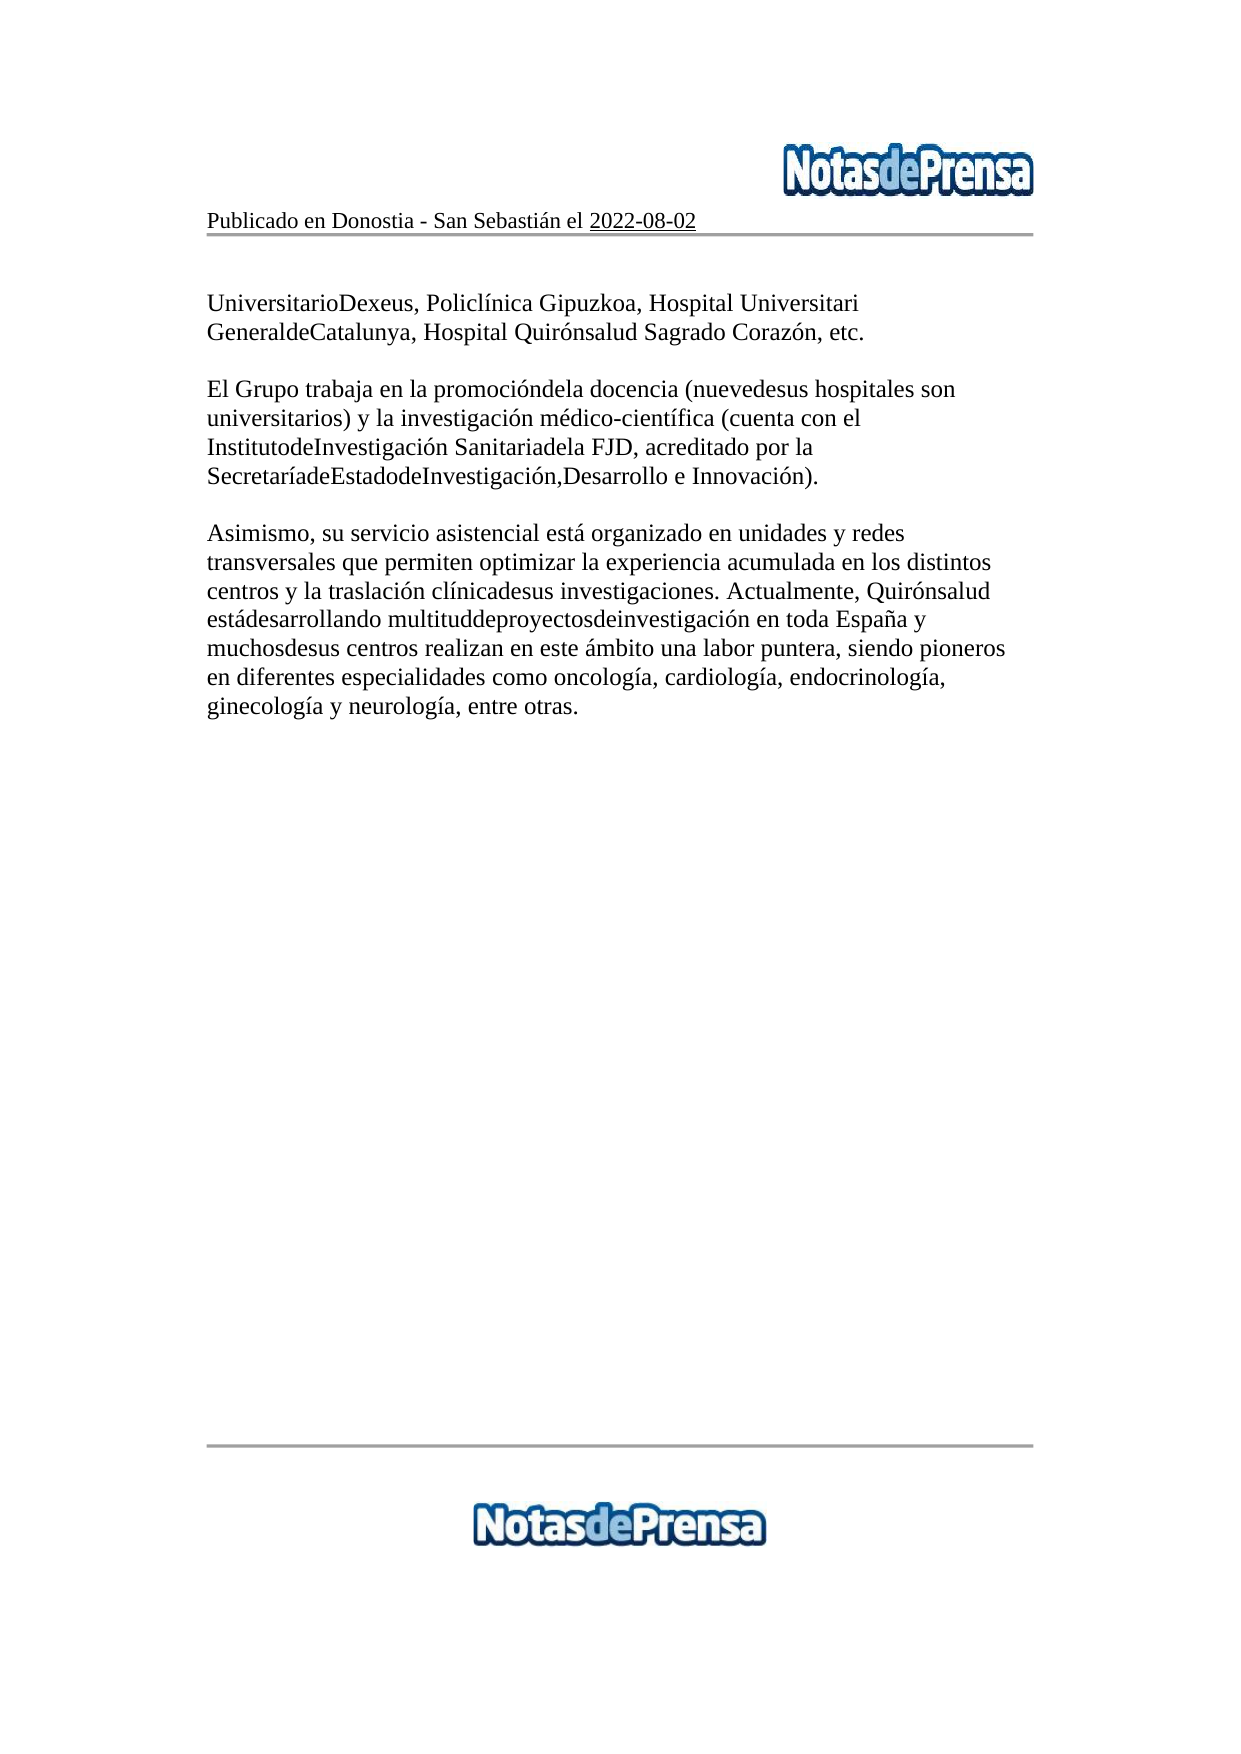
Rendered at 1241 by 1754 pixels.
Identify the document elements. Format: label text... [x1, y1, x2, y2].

picture [473, 1501, 767, 1548]
picture [783, 142, 1034, 199]
